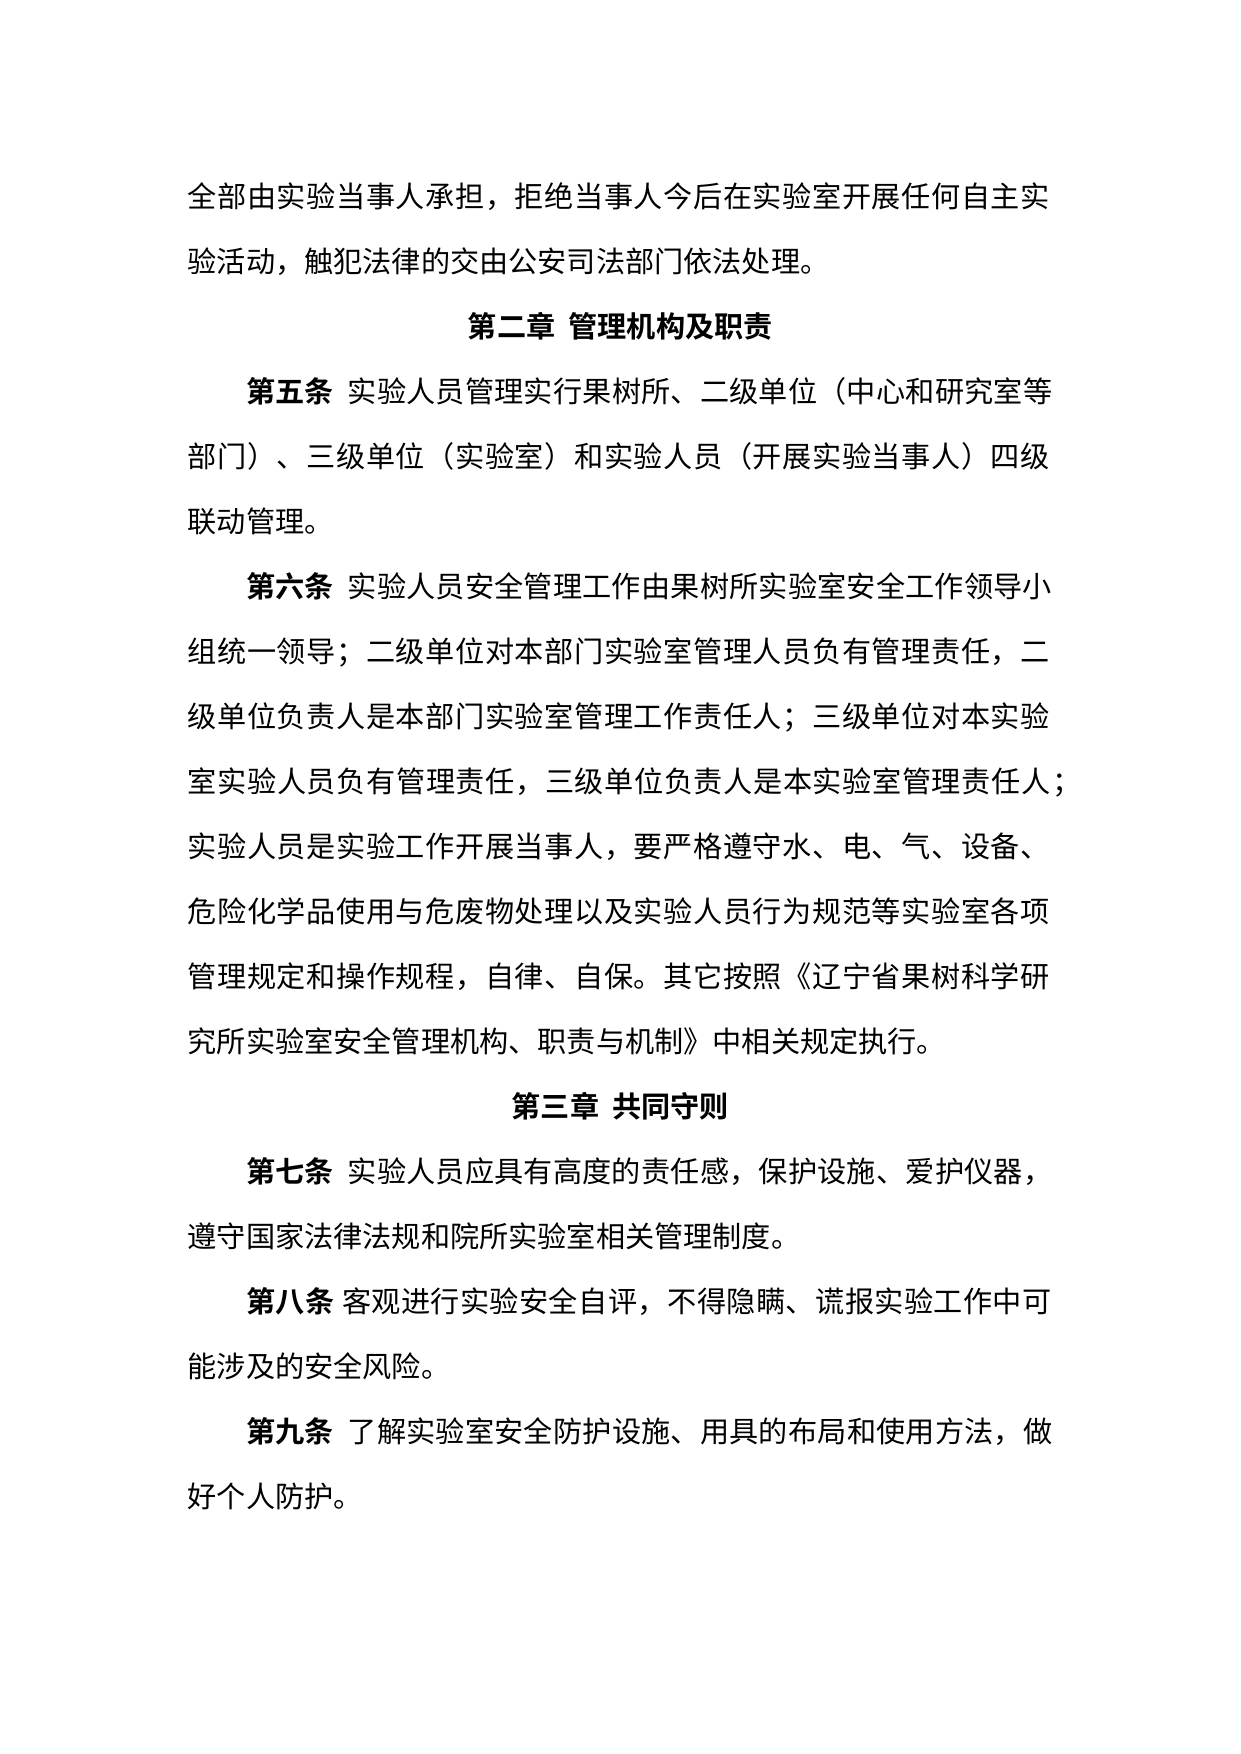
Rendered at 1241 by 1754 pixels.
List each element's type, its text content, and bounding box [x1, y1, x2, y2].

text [187, 162, 1053, 292]
text 第七条 实验人员应具有高度的责任感，保护设施、爱护仪器，遵守国家法律法规和院所实验室相关管理制度。 [187, 1137, 1053, 1267]
text 第三章 共同守则 [187, 1072, 1053, 1137]
text 第五条 实验人员管理实行果树所、二级单位（中心和研究室等部门）、三级单位（实验室）和实验人员（开展实验当事人）四级联动管理。 [187, 357, 1053, 552]
text 第六条 实验人员安全管理工作由果树所实验室安全工作领导小组统一领导；二级单位对本部门实验室管理人员负有管理责任，二级单位负责人是本部门实验室管理工作责任人；三级单位对本实验室实验人员负有管理责任，三级单位负责人是本实验室管理责任人；实验人员是实验工作开展当事人，要严格遵守水、电、气、设备、危险化学品使用与危废物处理以及实验人员行为规范等实验室各项管理规定和操作规程，自律、自保。其它按照《辽宁省果树科学研究所实验室安全管理机构、职责与机制》中相关规定执行。 [187, 552, 1053, 1072]
text 第二章 管理机构及职责 [187, 292, 1053, 357]
text 第九条 了解实验室安全防护设施、用具的布局和使用方法，做好个人防护。 [187, 1397, 1053, 1527]
text 第八条 客观进行实验安全自评，不得隐瞒、谎报实验工作中可能涉及的安全风险。 [187, 1267, 1053, 1397]
